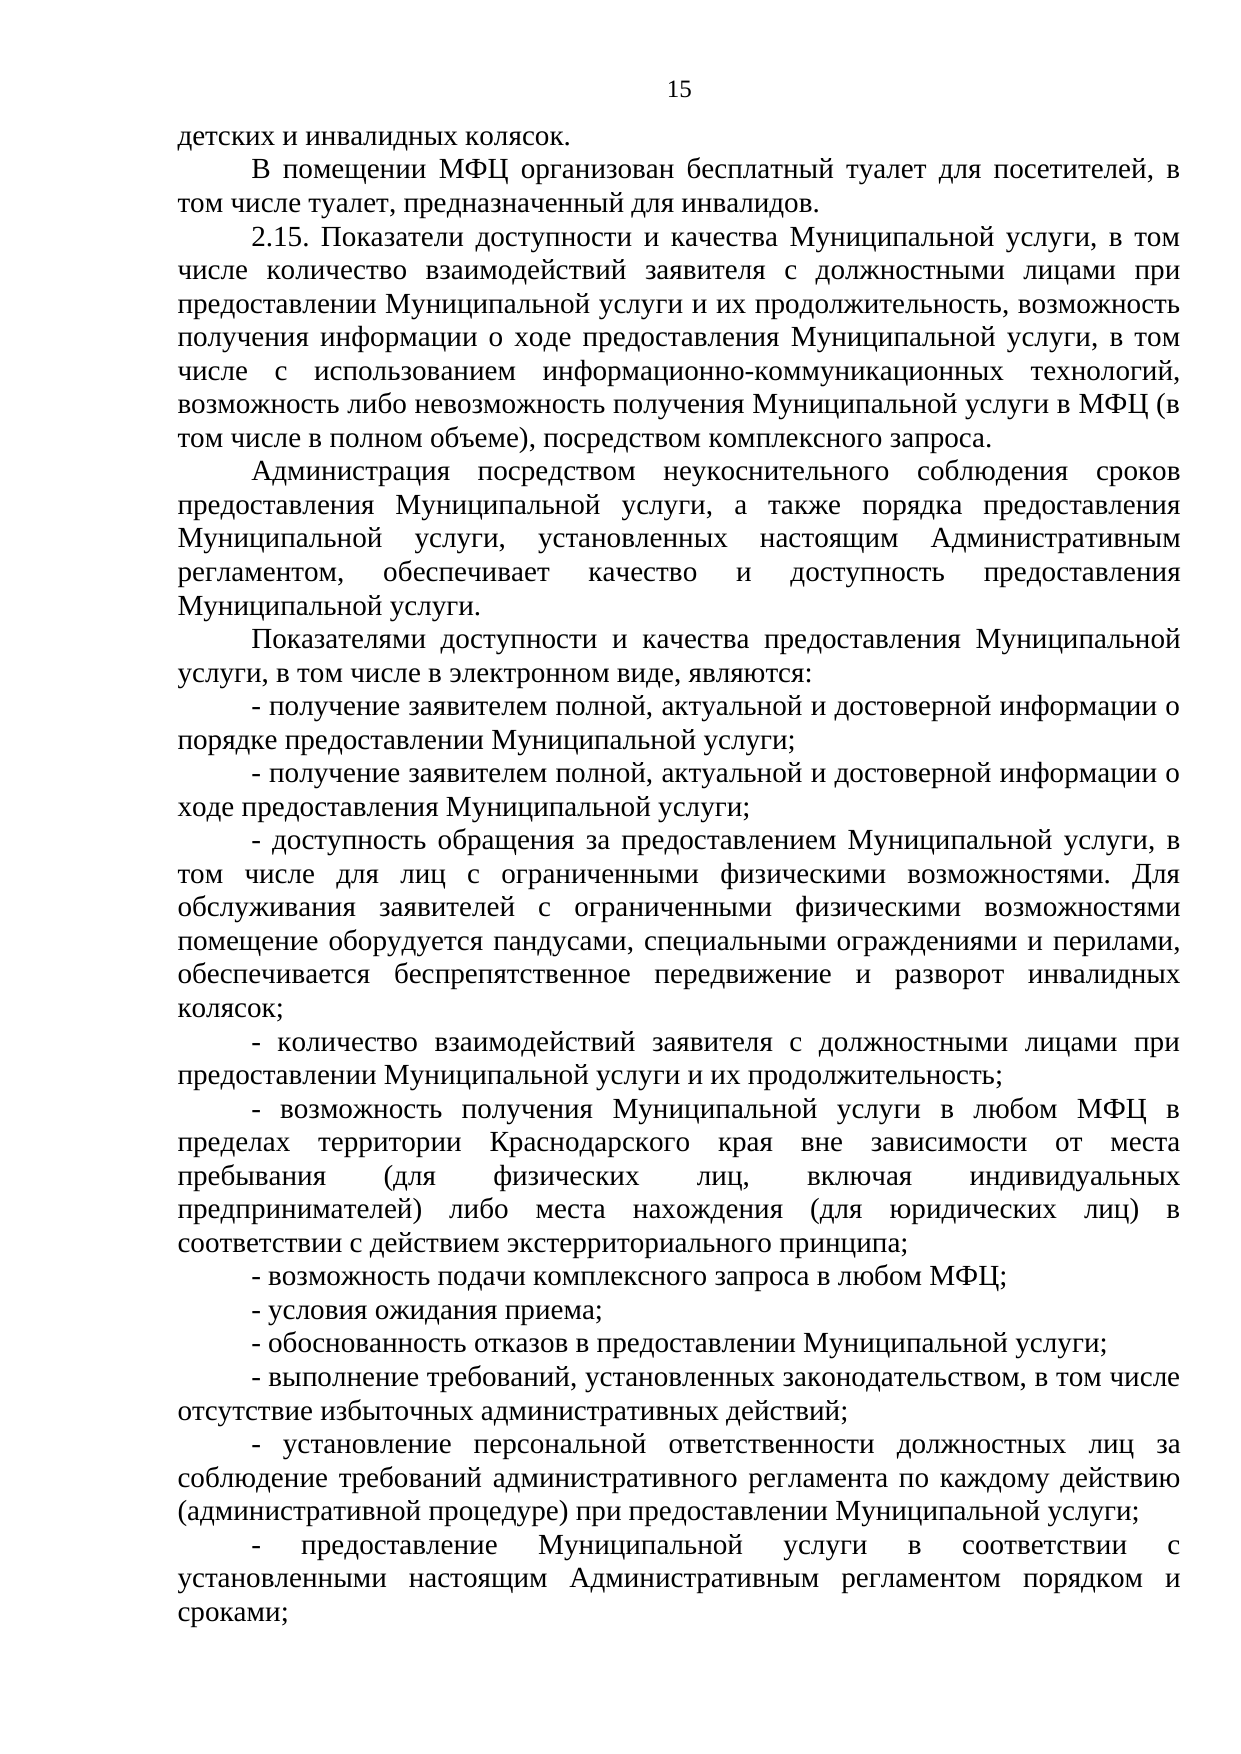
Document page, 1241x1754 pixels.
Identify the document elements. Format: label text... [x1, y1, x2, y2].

text - количество взаимодействий заявителя с должностными лицами при предоставлении Муниципальной услуги и их продолжительность; [177, 1024, 1181, 1091]
text Администрация посредством неукоснительного соблюдения сроков предоставления Муниципальной услуги, а также порядка предоставления Муниципальной услуги, установленных настоящим Административным регламентом, обеспечивает качество и доступность предоставления Муниципальной услуги. [177, 453, 1181, 621]
text - предоставление Муниципальной услуги в соответствии с установленными настоящим Административным регламентом порядком и сроками; [177, 1527, 1181, 1627]
text - условия ожидания приема; [177, 1292, 1181, 1326]
text - возможность подачи комплексного запроса в любом МФЦ; [177, 1258, 1181, 1292]
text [177, 118, 1181, 152]
text - получение заявителем полной, актуальной и достоверной информации о порядке предоставлении Муниципальной услуги; [177, 688, 1181, 755]
text - возможность получения Муниципальной услуги в любом МФЦ в пределах территории Краснодарского края вне зависимости от места пребывания (для физических лиц, включая индивидуальных предпринимателей) либо места нахождения (для юридических лиц) в соответствии с действием экстерриториального принципа; [177, 1091, 1181, 1258]
text 2.15. Показатели доступности и качества Муниципальной услуги, в том числе количество взаимодействий заявителя с должностными лицами при предоставлении Муниципальной услуги и их продолжительность, возможность получения информации о ходе предоставления Муниципальной услуги, в том числе с использованием информационно-коммуникационных технологий, возможность либо невозможность получения Муниципальной услуги в МФЦ (в том числе в полном объеме), посредством комплексного запроса. [177, 219, 1181, 453]
text - обоснованность отказов в предоставлении Муниципальной услуги; [177, 1326, 1181, 1359]
text - доступность обращения за предоставлением Муниципальной услуги, в том числе для лиц с ограниченными физическими возможностями. Для обслуживания заявителей с ограниченными физическими возможностями помещение оборудуется пандусами, специальными ограждениями и перилами, обеспечивается беспрепятственное передвижение и разворот инвалидных колясок; [177, 822, 1181, 1024]
text - установление персональной ответственности должностных лиц за соблюдение требований административного регламента по каждому действию (административной процедуре) при предоставлении Муниципальной услуги; [177, 1426, 1181, 1527]
text - получение заявителем полной, актуальной и достоверной информации о ходе предоставления Муниципальной услуги; [177, 755, 1181, 822]
text Показателями доступности и качества предоставления Муниципальной услуги, в том числе в электронном виде, являются: [177, 621, 1181, 688]
text В помещении МФЦ организован бесплатный туалет для посетителей, в том числе туалет, предназначенный для инвалидов. [177, 152, 1181, 219]
text - выполнение требований, установленных законодательством, в том числе отсутствие избыточных административных действий; [177, 1359, 1181, 1426]
